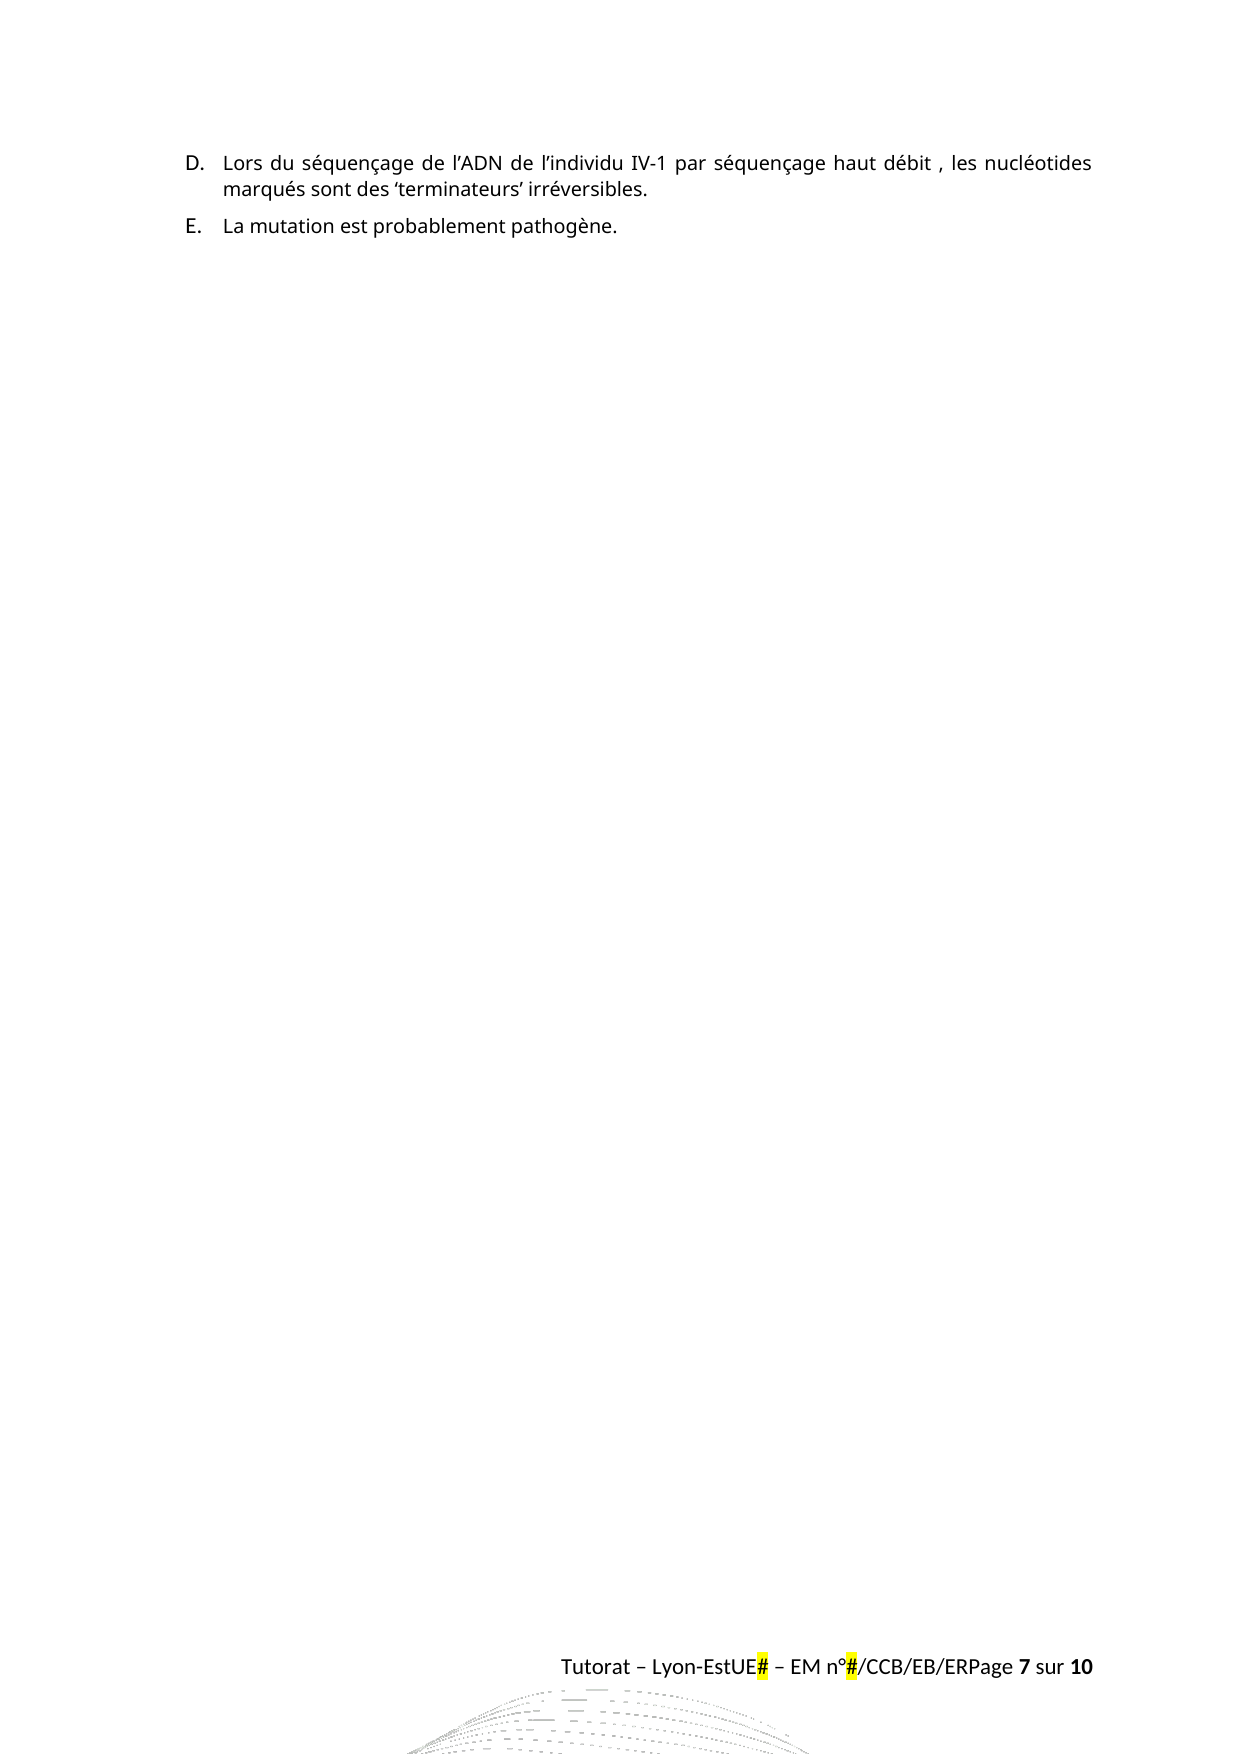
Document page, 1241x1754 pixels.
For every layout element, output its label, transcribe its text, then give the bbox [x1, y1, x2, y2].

list Lors du séquençage de l’ADN de l’individu IV-1 par séquençage haut débit , les nucléotides marqués sont des ‘terminateurs’ irréversibles. [185, 148, 1093, 203]
picture [0, 1652, 1241, 1754]
list La mutation est probablement pathogène. [185, 211, 1093, 239]
